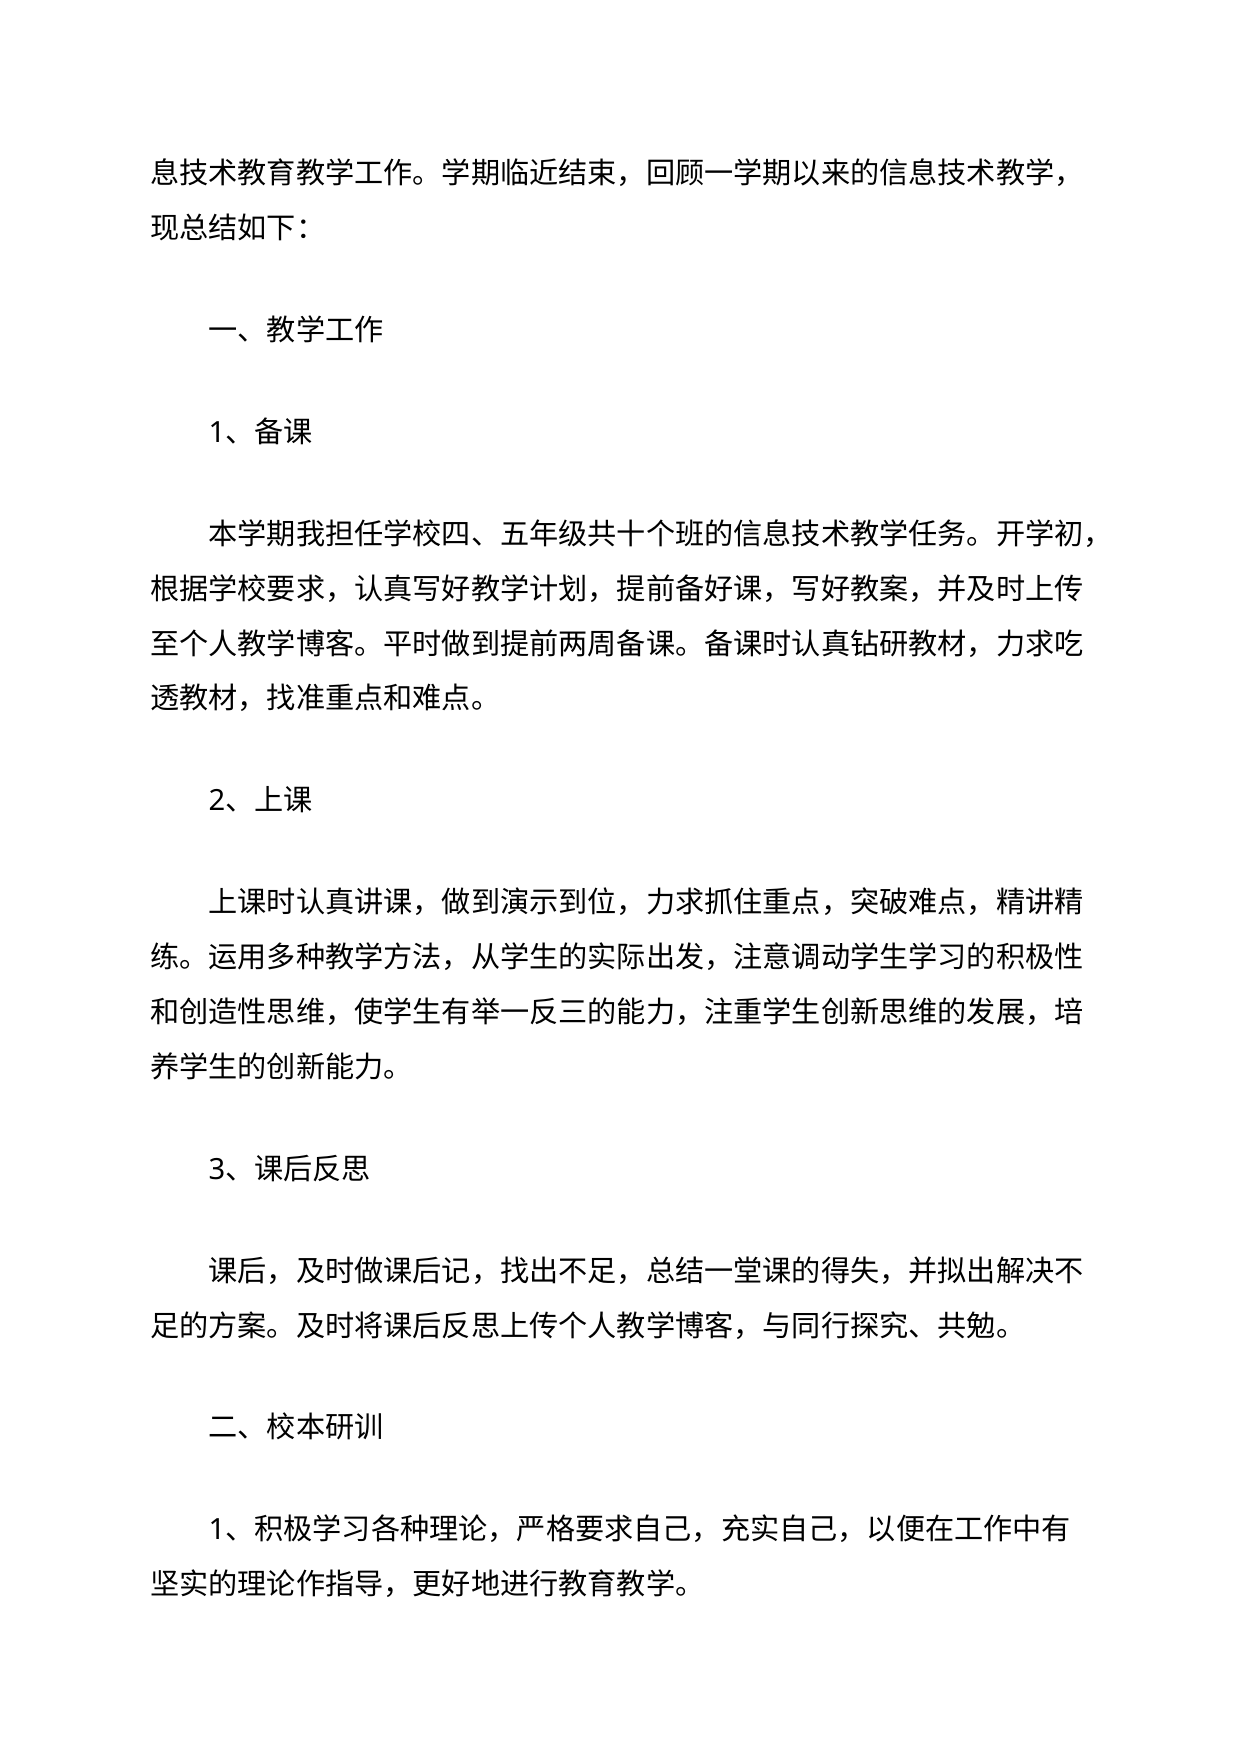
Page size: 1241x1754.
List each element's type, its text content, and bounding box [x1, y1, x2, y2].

text 本学期我担任学校四、五年级共十个班的信息技术教学任务。开学初，根据学校要求，认真写好教学计划，提前备好课，写好教案，并及时上传至个人教学博客。平时做到提前两周备课。备课时认真钻研教材，力求吃透教材，找准重点和难点。 [150, 510, 1090, 717]
text 1、备课 [150, 408, 1090, 451]
text 3、课后反思 [150, 1145, 1090, 1188]
text 一、教学工作 [150, 307, 1090, 349]
text 二、校本研训 [150, 1404, 1090, 1446]
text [150, 150, 1090, 247]
text 上课时认真讲课，做到演示到位，力求抓住重点，突破难点，精讲精练。运用多种教学方法，从学生的实际出发，注意调动学生学习的积极性和创造性思维，使学生有举一反三的能力，注重学生创新思维的发展，培养学生的创新能力。 [150, 879, 1090, 1086]
text 1、积极学习各种理论，严格要求自己，充实自己，以便在工作中有坚实的理论作指导，更好地进行教育教学。 [150, 1506, 1090, 1603]
text 2、上课 [150, 777, 1090, 819]
text 课后，及时做课后记，找出不足，总结一堂课的得失，并拟出解决不足的方案。及时将课后反思上传个人教学博客，与同行探究、共勉。 [150, 1247, 1090, 1344]
